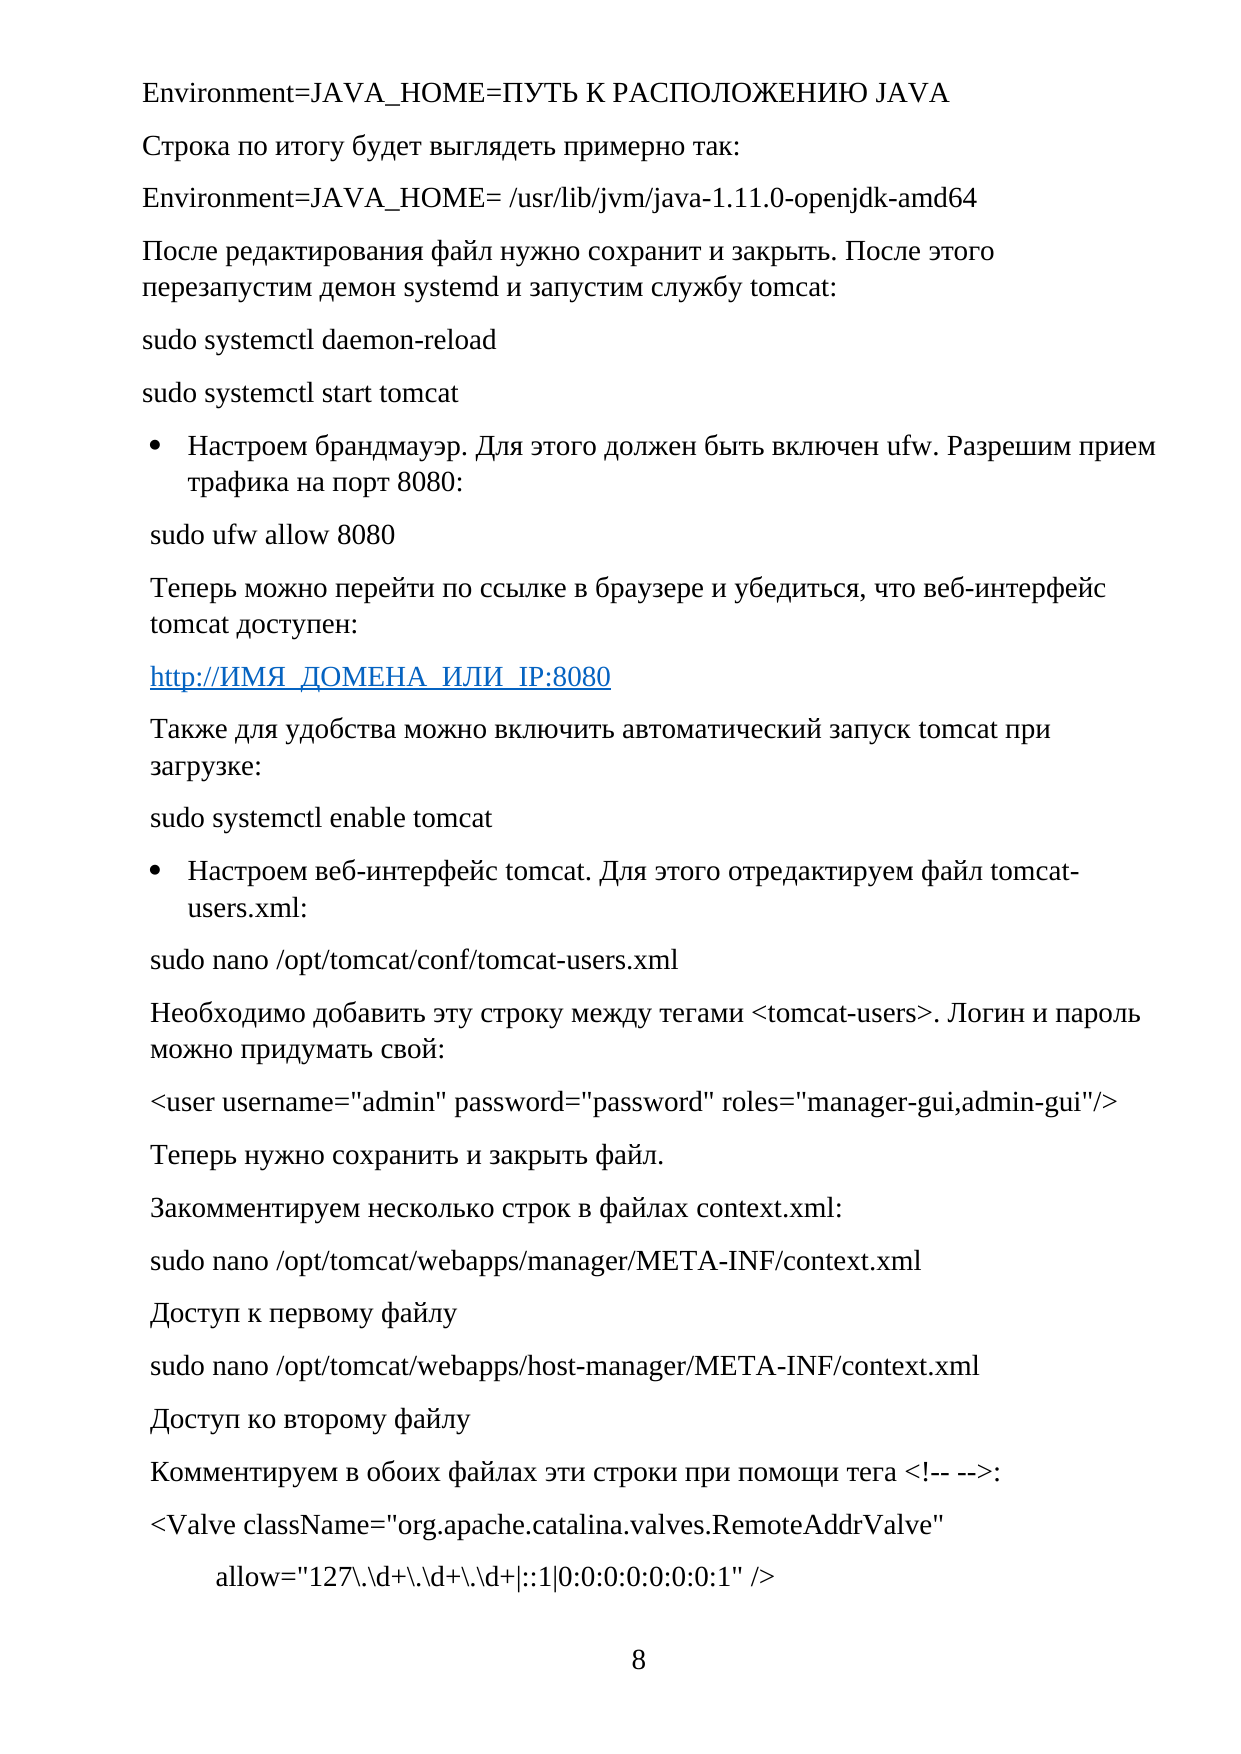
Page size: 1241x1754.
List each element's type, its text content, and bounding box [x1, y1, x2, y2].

text <user username="admin" password="password" roles="manager-gui,admin-gui"/> [150, 1084, 1165, 1118]
text sudo systemctl enable tomcat [150, 801, 1165, 834]
text sudo nano /opt/tomcat/conf/tomcat-users.xml [150, 942, 1165, 976]
text sudo nano /opt/tomcat/webapps/manager/META-INF/context.xml [150, 1243, 1165, 1276]
text Комментируем в обоих файлах эти строки при помощи тега <!-- -->: [150, 1454, 1165, 1487]
text http://ИМЯ_ДОМЕНА_ИЛИ_IP:8080 [150, 659, 1165, 692]
text Environment=JAVA_HOME= /usr/lib/jvm/java-1.11.0-openjdk-amd64 [142, 181, 1165, 214]
text Строка по итогу будет выглядеть примерно так: [142, 128, 1165, 161]
text Доступ к первому файлу [150, 1296, 1165, 1329]
text Теперь можно перейти по ссылке в браузере и убедиться, что веб-интерфейс tomcat доступен: [150, 570, 1165, 639]
text sudo systemctl daemon-reload [142, 322, 1165, 356]
text sudo systemctl start tomcat [142, 375, 1165, 409]
text sudo nano /opt/tomcat/webapps/host-manager/META-INF/context.xml [150, 1348, 1165, 1382]
text После редактирования файл нужно сохранит и закрыть. После этого перезапустим демон systemd и запустим службу tomcat: [142, 233, 1165, 303]
list Настроем веб-интерфейс tomcat. Для этого отредактируем файл tomcat-users.xml: [150, 853, 1165, 923]
text allow="127\.\d+\.\d+\.\d+|::1|0:0:0:0:0:0:0:1" /> [150, 1559, 1165, 1593]
list Настроем брандмауэр. Для этого должен быть включен ufw. Разрешим прием трафика на порт 8080: [150, 428, 1165, 498]
text Environment=JAVA_HOME=ПУТЬ К РАСПОЛОЖЕНИЮ JAVA [142, 75, 1165, 108]
text Доступ ко второму файлу [150, 1401, 1165, 1435]
text Также для удобства можно включить автоматический запуск tomcat при загрузке: [150, 712, 1165, 781]
text sudo ufw allow 8080 [150, 517, 1165, 551]
text Закомментируем несколько строк в файлах context.xml: [150, 1190, 1165, 1223]
text Необходимо добавить эту строку между тегами <tomcat-users>. Логин и пароль можно придумать свой: [150, 995, 1165, 1065]
text Теперь нужно сохранить и закрыть файл. [150, 1137, 1165, 1171]
text <Valve className="org.apache.catalina.valves.RemoteAddrValve" [150, 1507, 1165, 1540]
